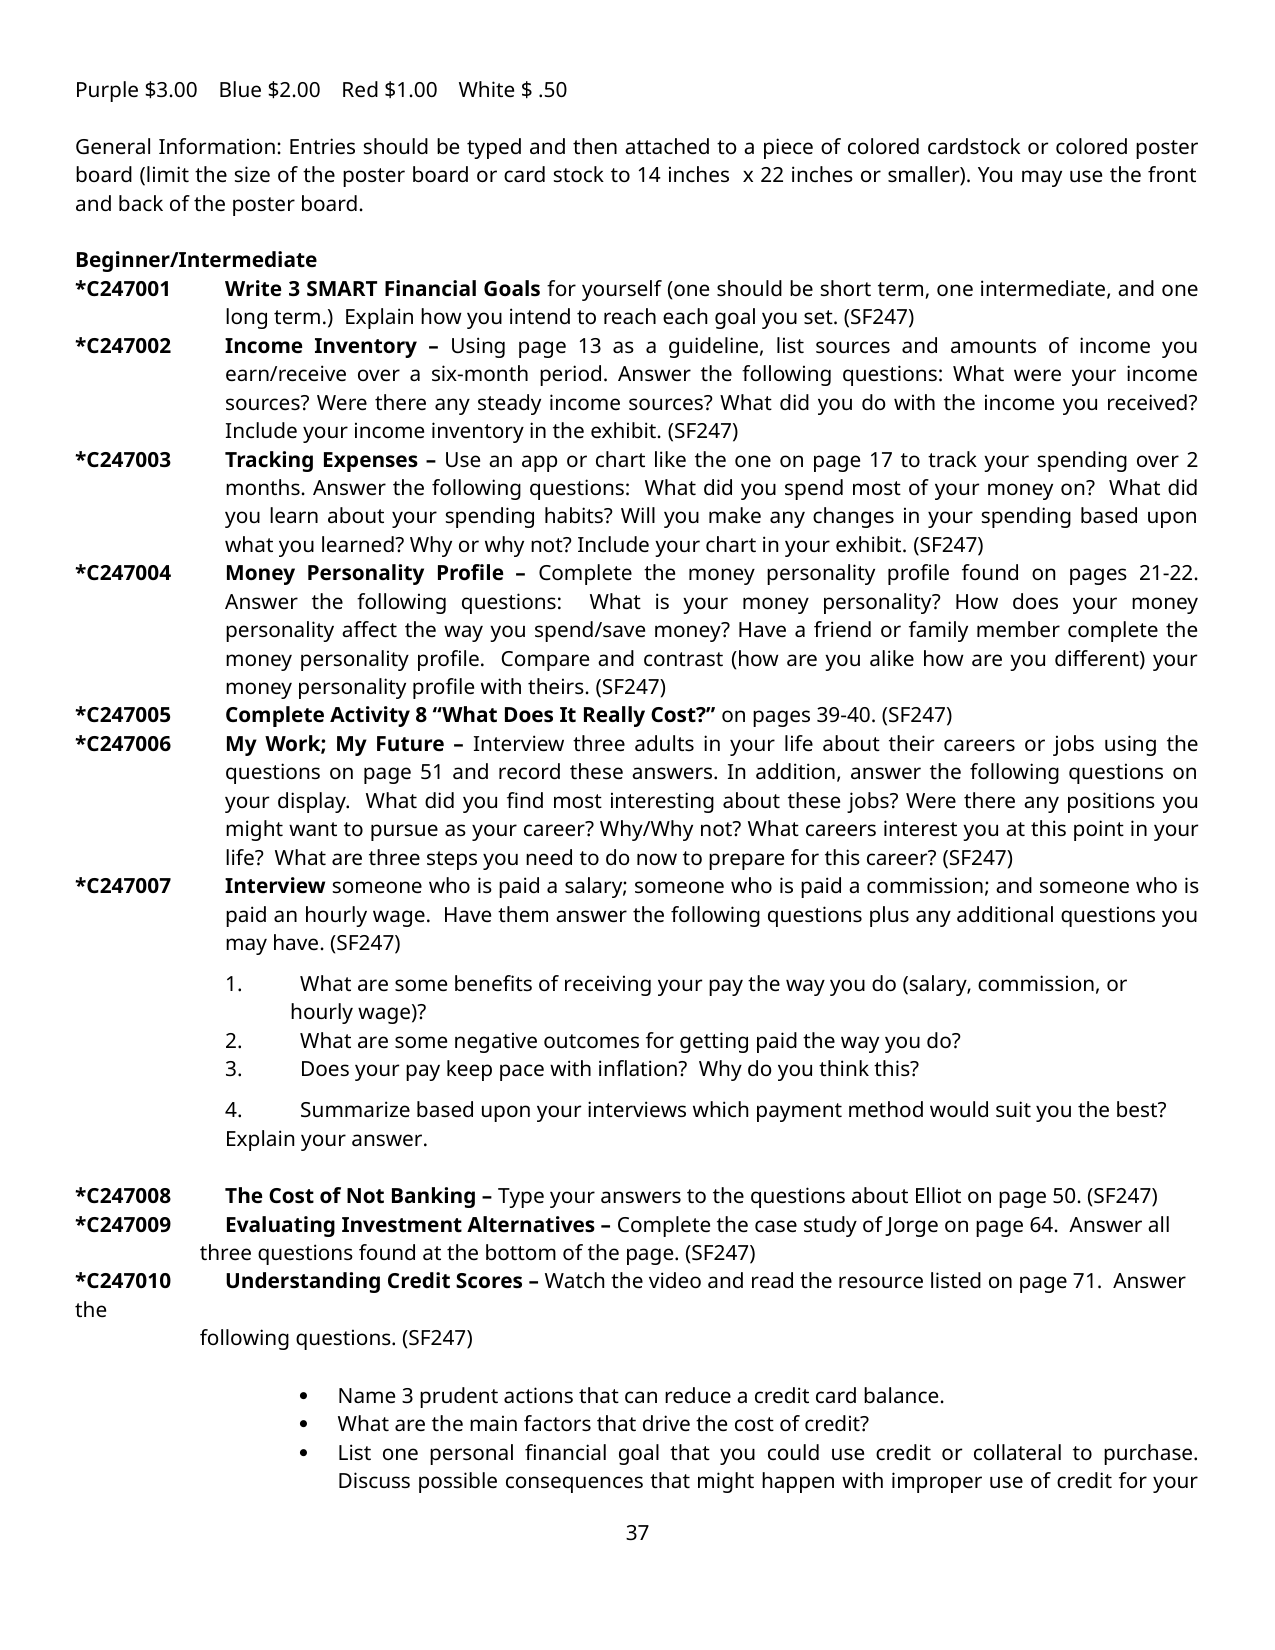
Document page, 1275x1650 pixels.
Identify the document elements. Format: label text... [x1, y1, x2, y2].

text Purple $3.00 Blue $2.00 Red $1.00 White $ .50 [75, 75, 1200, 103]
text *C247007 Interview someone who is paid a salary; someone who is paid a commission; and someone who is paid an hourly wage. Have them answer the following questions plus any additional questions you may have. (SF247) [75, 871, 1200, 957]
text Beginner/Intermediate [75, 246, 1200, 274]
text *C247008 The Cost of Not Banking – Type your answers to the questions about Elliot on page 50. (SF247) *C247009 Evaluating Investment Alternatives – Complete the case study of Jorge on page 64. Answer all three questions found at the bottom of the page. (SF247) *C247010 Understanding Credit Scores – Watch the video and read the resource listed on page 71. Answer the following questions. (SF247) [75, 1181, 1200, 1352]
text *C247003 Tracking Expenses – Use an app or chart like the one on page 17 to track your spending over 2 months. Answer the following questions: What did you spend most of your money on? What did you learn about your spending habits? Will you make any changes in your spending based upon what you learned? Why or why not? Include your chart in your exhibit. (SF247) [75, 445, 1200, 558]
list Name 3 prudent actions that can reduce a credit card balance. [300, 1381, 1200, 1409]
list What are the main factors that drive the cost of credit? [300, 1409, 1200, 1438]
text 1. What are some benefits of receiving your pay the way you do (salary, commission, or hourly wage)? 2. What are some negative outcomes for getting paid the way you do? 3. Does your pay keep pace with inflation? Why do you think this? [225, 969, 1200, 1083]
text *C247006 My Work; My Future – Interview three adults in your life about their careers or jobs using the questions on page 51 and record these answers. In addition, answer the following questions on your display. What did you find most interesting about these jobs? Were there any positions you might want to pursue as your career? Why/Why not? What careers interest you at this point in your life? What are three steps you need to do now to prepare for this career? (SF247) [75, 729, 1200, 871]
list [300, 1438, 1200, 1495]
text *C247002 Income Inventory – Using page 13 as a guideline, list sources and amounts of income you earn/receive over a six-month period. Answer the following questions: What were your income sources? Were there any steady income sources? What did you do with the income you received? Include your income inventory in the exhibit. (SF247) [75, 331, 1200, 445]
text General Information: Entries should be typed and then attached to a piece of colored cardstock or colored poster board (limit the size of the poster board or card stock to 14 inches x 22 inches or smaller). You may use the front and back of the poster board. [75, 132, 1200, 217]
text 4. Summarize based upon your interviews which payment method would suit you the best? Explain your answer. [225, 1095, 1200, 1152]
text *C247004 Money Personality Profile – Complete the money personality profile found on pages 21-22. Answer the following questions: What is your money personality? How does your money personality affect the way you spend/save money? Have a friend or family member complete the money personality profile. Compare and contrast (how are you alike how are you different) your money personality profile with theirs. (SF247) [75, 558, 1200, 701]
text *C247005 Complete Activity 8 “What Does It Really Cost?” on pages 39-40. (SF247) [75, 701, 1200, 729]
text *C247001 Write 3 SMART Financial Goals for yourself (one should be short term, one intermediate, and one long term.) Explain how you intend to reach each goal you set. (SF247) [75, 274, 1200, 331]
